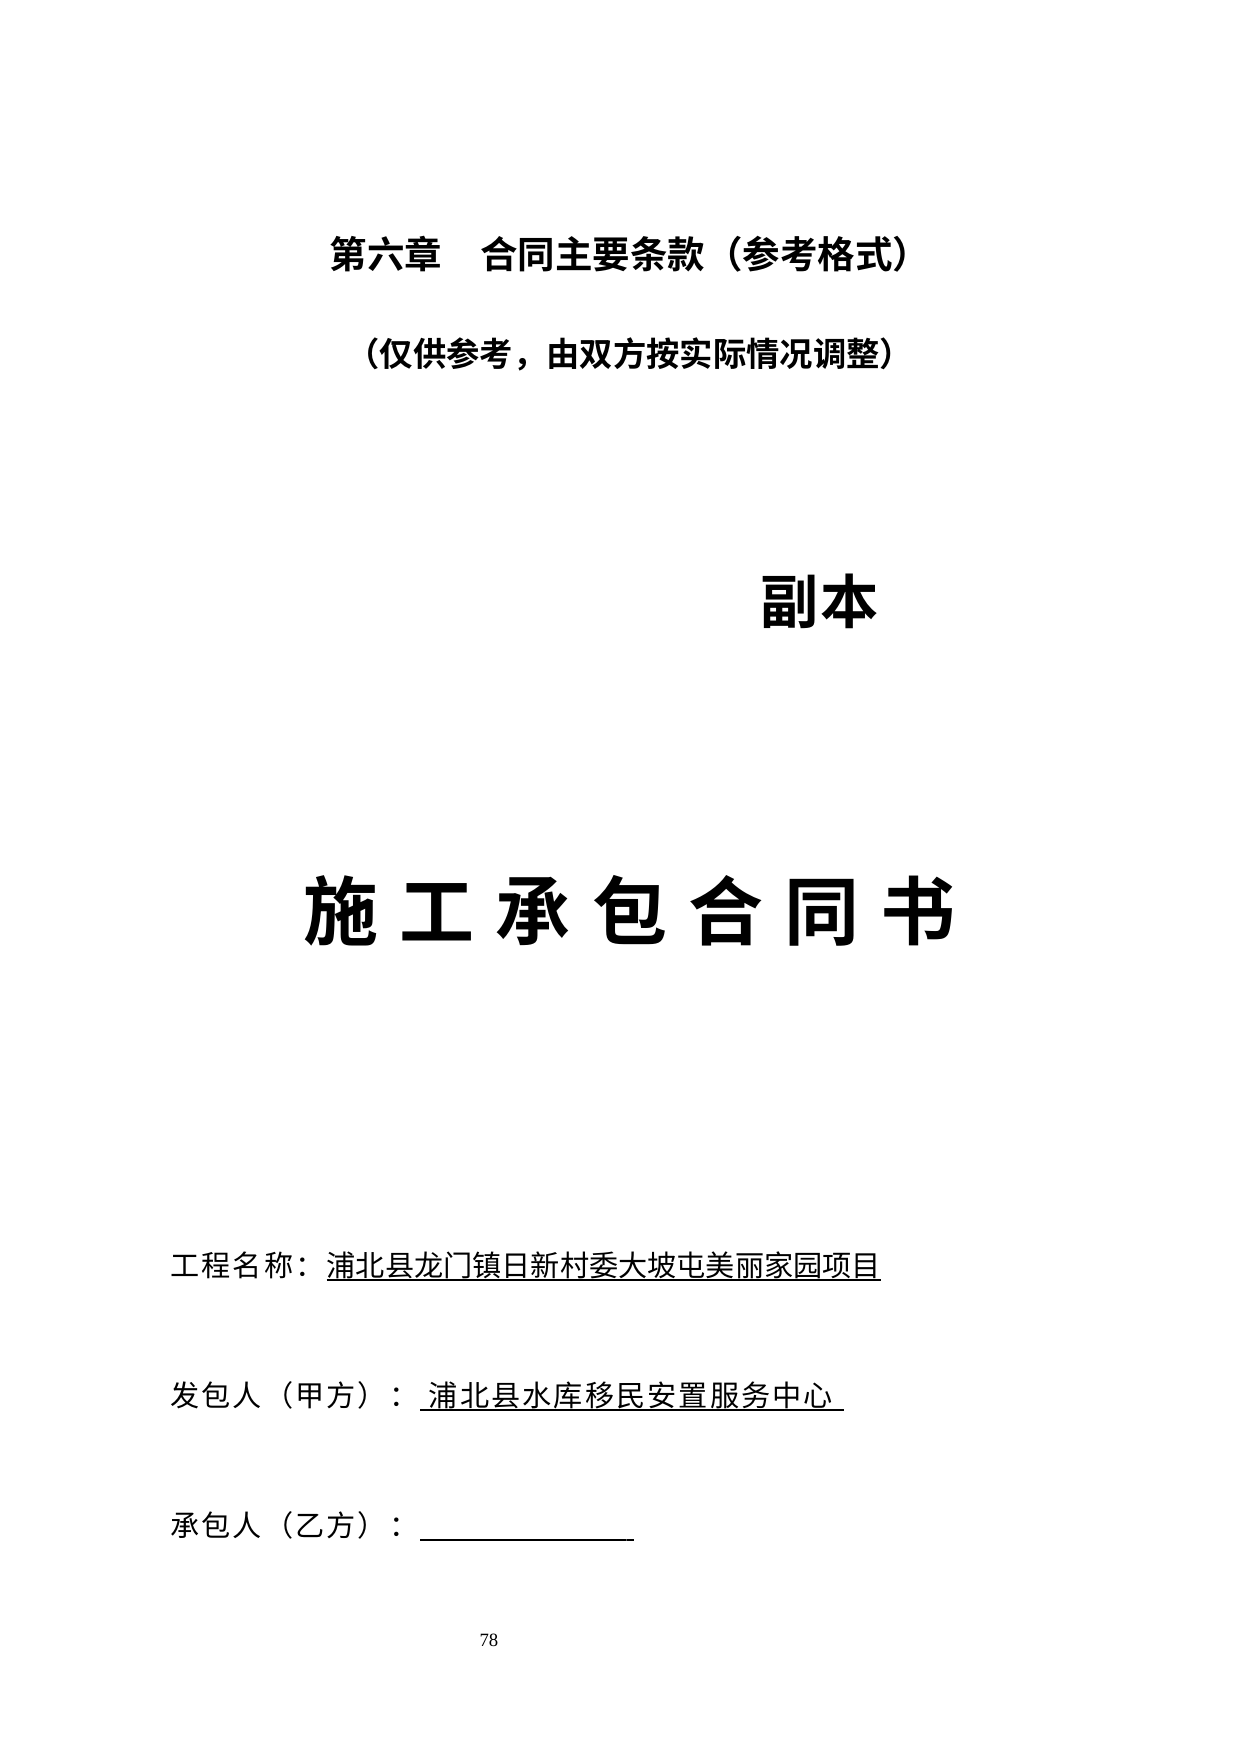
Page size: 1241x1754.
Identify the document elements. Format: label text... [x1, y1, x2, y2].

text 承包人（乙方）： [170, 1492, 1089, 1557]
text 工程名称：浦北县龙门镇日新村委大坡屯美丽家园项目 [170, 1232, 1089, 1297]
text 施 工 承 包 合 同 书 [170, 842, 1089, 972]
subtitle （仅供参考，由双方按实际情况调整） [170, 320, 1089, 385]
text 副本 [170, 549, 1089, 647]
subtitle 合同主要条款（参考格式） [170, 219, 1089, 284]
text 发包人（甲方）： 浦北县水库移民安置服务中心 [170, 1362, 1089, 1427]
